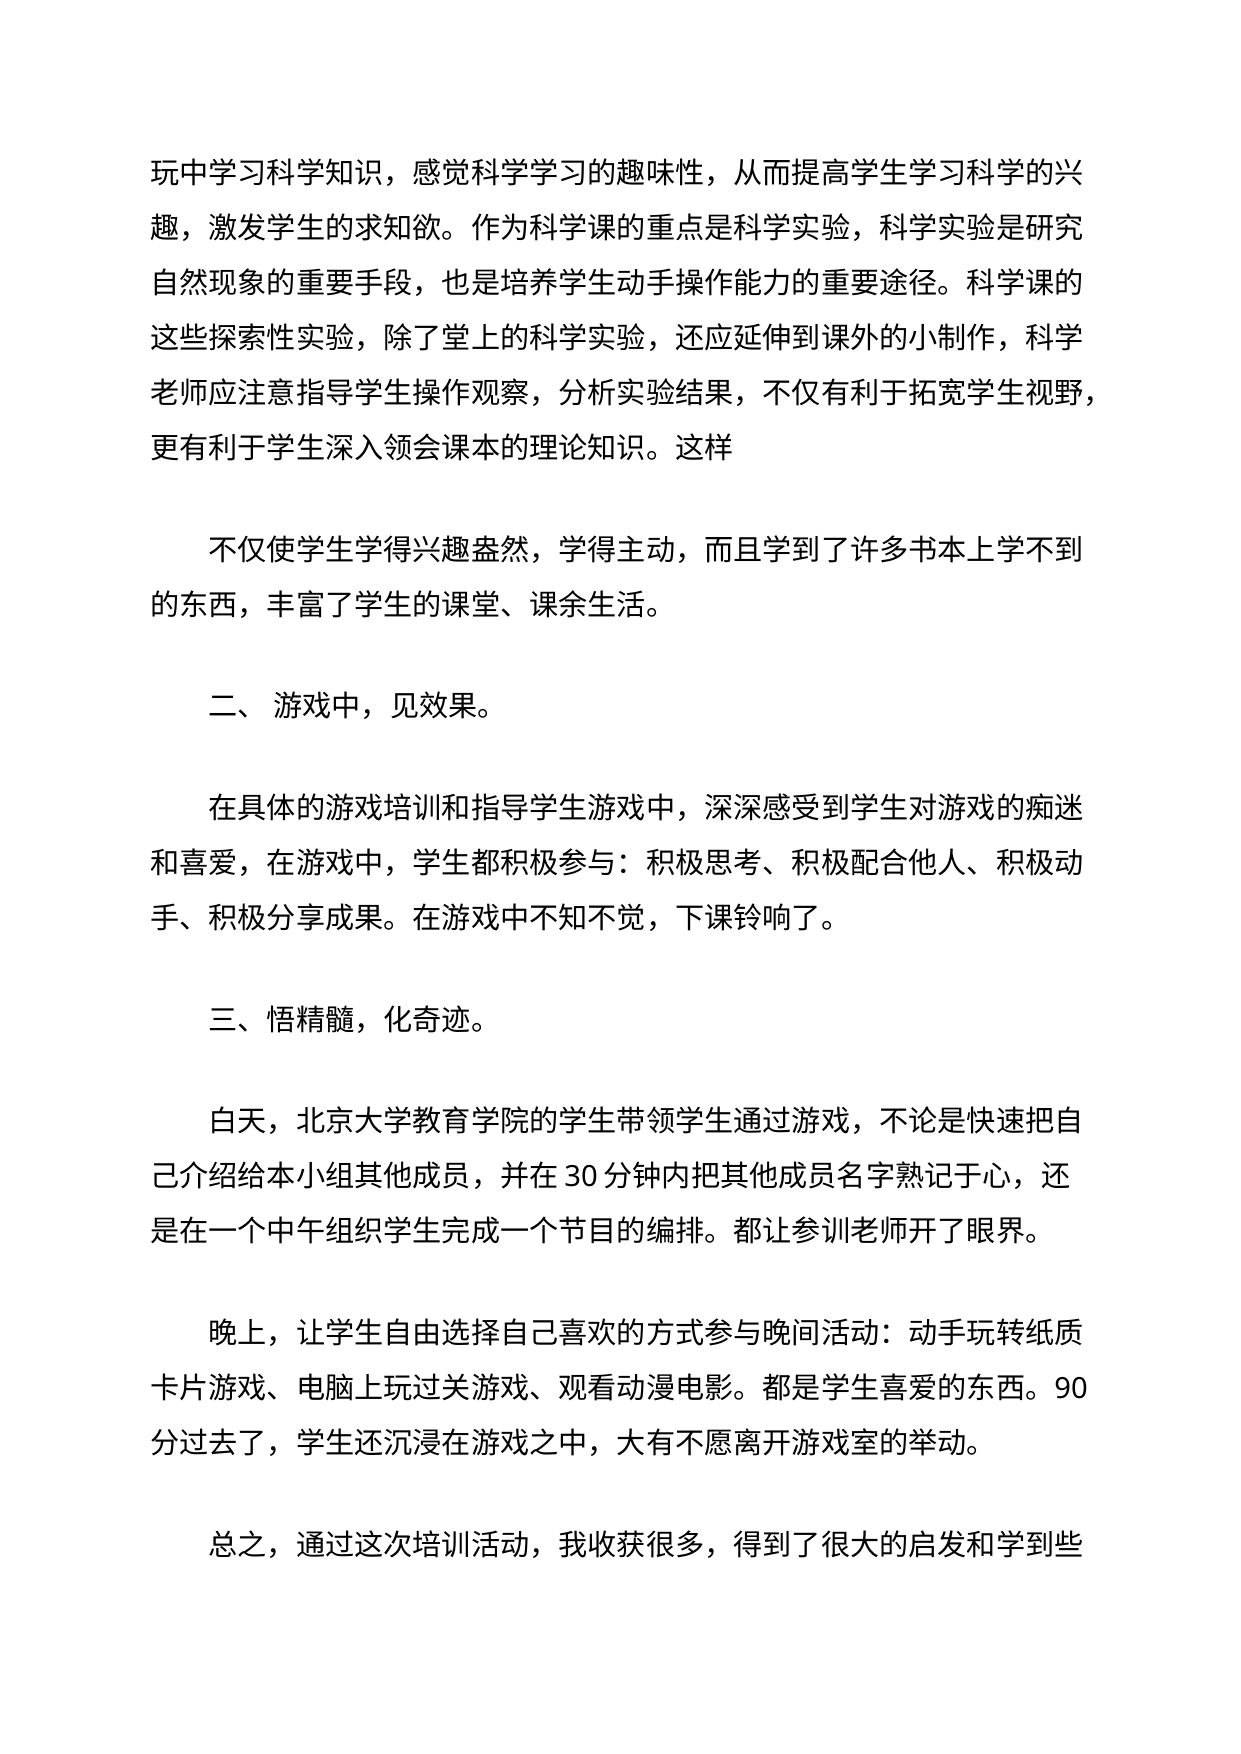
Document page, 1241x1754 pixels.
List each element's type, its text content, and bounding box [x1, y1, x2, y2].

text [150, 1521, 1090, 1564]
text 不仅使学生学得兴趣盎然，学得主动，而且学到了许多书本上学不到的东西，丰富了学生的课堂、课余生活。 [150, 526, 1090, 623]
text 在具体的游戏培训和指导学生游戏中，深深感受到学生对游戏的痴迷和喜爱，在游戏中，学生都积极参与：积极思考、积极配合他人、积极动手、积极分享成果。在游戏中不知不觉，下课铃响了。 [150, 785, 1090, 937]
text 三、悟精髓，化奇迹。 [150, 996, 1090, 1038]
text 二、 游戏中，见效果。 [150, 683, 1090, 725]
text 晚上，让学生自由选择自己喜欢的方式参与晚间活动：动手玩转纸质卡片游戏、电脑上玩过关游戏、观看动漫电影。都是学生喜爱的东西。90分过去了，学生还沉浸在游戏之中，大有不愿离开游戏室的举动。 [150, 1310, 1090, 1462]
text 白天，北京大学教育学院的学生带领学生通过游戏，不论是快速把自己介绍给本小组其他成员，并在30分钟内把其他成员名字熟记于心，还是在一个中午组织学生完成一个节目的编排。都让参训老师开了眼界。 [150, 1098, 1090, 1250]
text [150, 150, 1090, 467]
